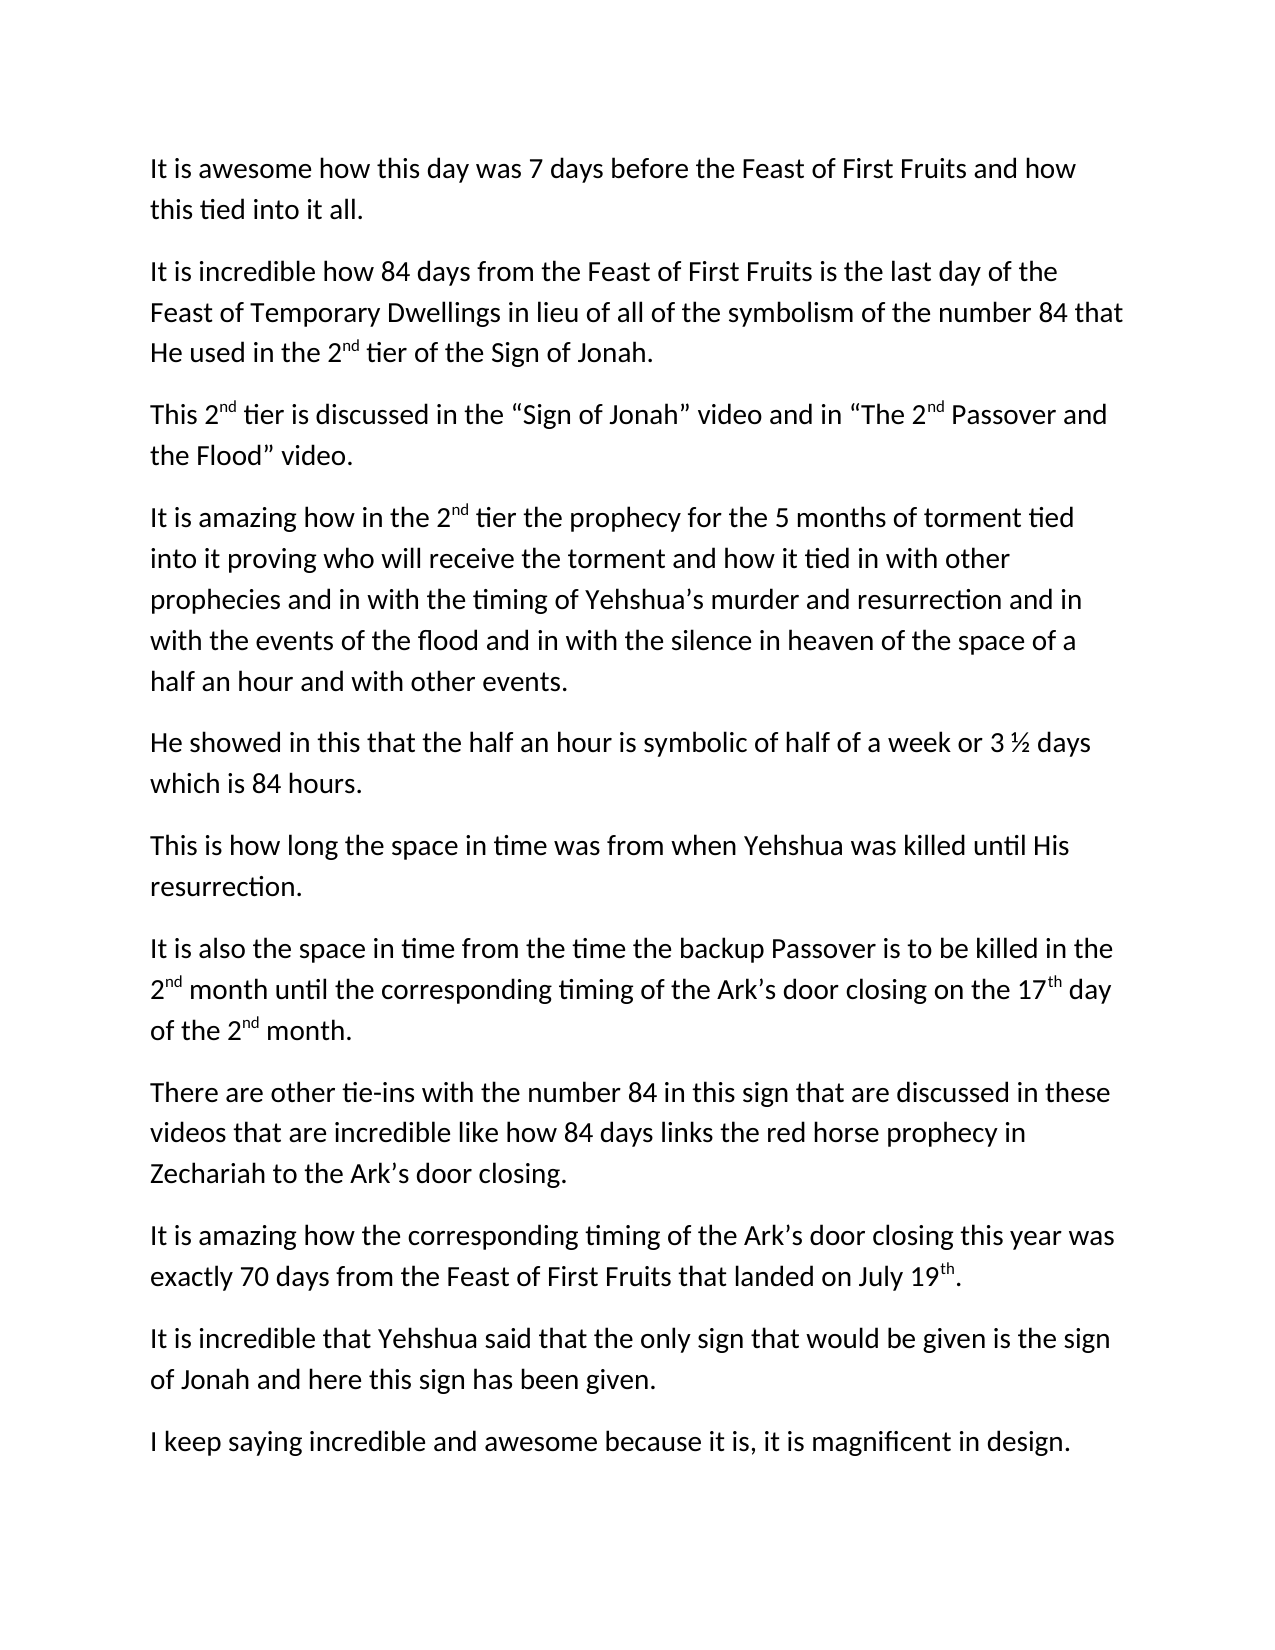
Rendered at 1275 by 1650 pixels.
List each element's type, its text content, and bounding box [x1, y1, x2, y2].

text It is also the space in time from the time the backup Passover is to be killed in the 2nd month until the corresponding timing of the Ark’s door closing on the 17th day of the 2nd month. [150, 930, 1125, 1047]
text This 2nd tier is discussed in the “Sign of Jonah” video and in “The 2nd Passover and the Flood” video. [150, 396, 1125, 473]
text I keep saying incredible and awesome because it is, it is magnificent in design. [150, 1423, 1125, 1458]
text This is how long the space in time was from when Yehshua was killed until His resurrection. [150, 827, 1125, 904]
text It is amazing how the corresponding timing of the Ark’s door closing this year was exactly 70 days from the Feast of First Fruits that landed on July 19th. [150, 1217, 1125, 1294]
text It is awesome how this day was 7 days before the Feast of First Fruits and how this tied into it all. [150, 150, 1125, 227]
text It is incredible how 84 days from the Feast of First Fruits is the last day of the Feast of Temporary Dwellings in lieu of all of the symbolism of the number 84 that He used in the 2nd tier of the Sign of Jonah. [150, 253, 1125, 370]
text It is amazing how in the 2nd tier the prophecy for the 5 months of torment tied into it proving who will receive the torment and how it tied in with other prophecies and in with the timing of Yehshua’s murder and resurrection and in with the events of the flood and in with the silence in heaven of the space of a half an hour and with other events. [150, 499, 1125, 698]
text There are other tie-ins with the number 84 in this sign that are discussed in these videos that are incredible like how 84 days links the red horse prophecy in Zechariah to the Ark’s door closing. [150, 1074, 1125, 1191]
text It is incredible that Yehshua said that the only sign that would be given is the sign of Jonah and here this sign has been given. [150, 1320, 1125, 1397]
text He showed in this that the half an hour is symbolic of half of a week or 3 ½ days which is 84 hours. [150, 724, 1125, 801]
